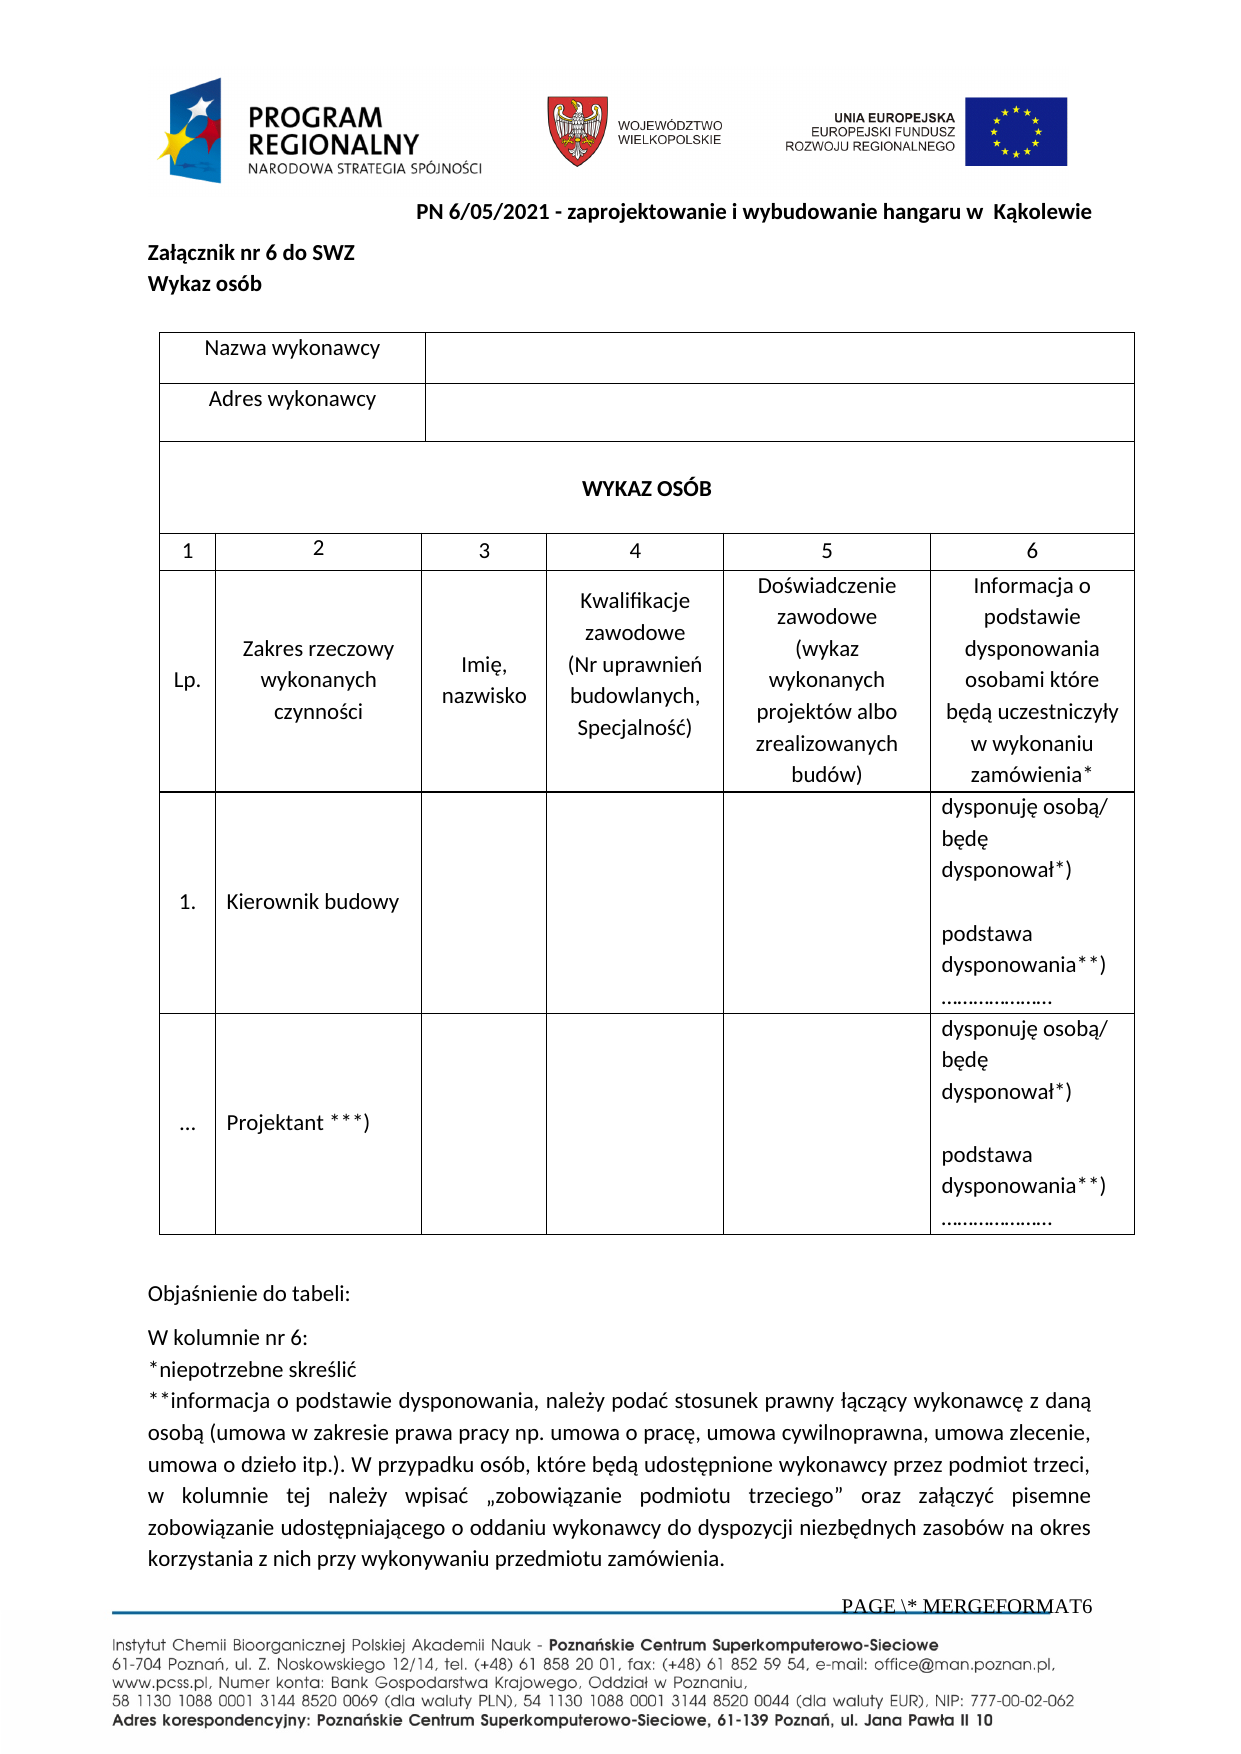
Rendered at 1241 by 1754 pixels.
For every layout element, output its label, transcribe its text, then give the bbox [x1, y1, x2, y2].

table_cell [422, 793, 546, 1013]
table_cell Informacja o podstawie dysponowania osobami które będą uczestniczyły w wykonaniu zamówienia* [931, 571, 1134, 791]
picture [1, 1609, 1161, 1754]
table_cell [724, 793, 930, 1013]
table_cell Zakres rzeczowy wykonanych czynności [216, 571, 421, 791]
table_cell [547, 793, 723, 1013]
table_cell Kierownik budowy [216, 793, 421, 1013]
table_cell [426, 384, 1134, 441]
table_cell Kwalifikacje zawodowe (Nr uprawnień budowlanych, Specjalność) [547, 571, 723, 791]
table_header Nazwa wykonawcy [160, 333, 425, 383]
table_cell … [160, 1014, 215, 1234]
table_cell Lp. [160, 571, 215, 791]
table_cell [422, 1014, 546, 1234]
table_cell WYKAZ OSÓB [160, 442, 1134, 532]
table_cell dysponuję osobą/ będę dysponował*) podstawa dysponowania**) ………………… [931, 1014, 1134, 1234]
picture [147, 66, 1069, 197]
table_cell Projektant ***) [216, 1014, 421, 1234]
text W kolumnie nr 6: [148, 1323, 1092, 1351]
text *niepotrzebne skreślić [148, 1355, 1092, 1383]
table_cell 3 [422, 534, 546, 570]
table_cell dysponuję osobą/ będę dysponował*) podstawa dysponowania**) ………………… [931, 793, 1134, 1013]
table_cell 4 [547, 534, 723, 570]
table_cell [724, 1014, 930, 1234]
table_cell Imię, nazwisko [422, 571, 546, 791]
table_cell 5 [724, 534, 930, 570]
table_cell Adres wykonawcy [160, 384, 425, 441]
table_cell Doświadczenie zawodowe (wykaz wykonanych projektów albo zrealizowanych budów) [724, 571, 930, 791]
text Wykaz osób [148, 269, 1092, 297]
table_cell 1. [160, 793, 215, 1013]
table_cell 2 [216, 534, 421, 570]
text Objaśnienie do tabeli: [148, 1279, 1092, 1307]
table_cell 6 [931, 534, 1134, 570]
table_cell [547, 1014, 723, 1234]
table_cell 1 [160, 534, 215, 570]
table_header [426, 333, 1134, 383]
text **informacja o podstawie dysponowania, należy podać stosunek prawny łączący wykonawcę z daną osobą (umowa w zakresie prawa pracy np. umowa o pracę, umowa cywilnoprawna, umowa zlecenie, umowa o dzieło itp.). W przypadku osób, które będą udostępnione wykonawcy przez podmiot trzeci, w kolumnie tej należy wpisać „zobowiązanie podmiotu trzeciego” oraz załączyć pisemne zobowiązanie udostępniającego o oddaniu wykonawcy do dyspozycji niezbędnych zasobów na okres korzystania z nich przy wykonywaniu przedmiotu zamówienia. [148, 1387, 1092, 1572]
text Załącznik nr 6 do SWZ [148, 238, 1092, 266]
